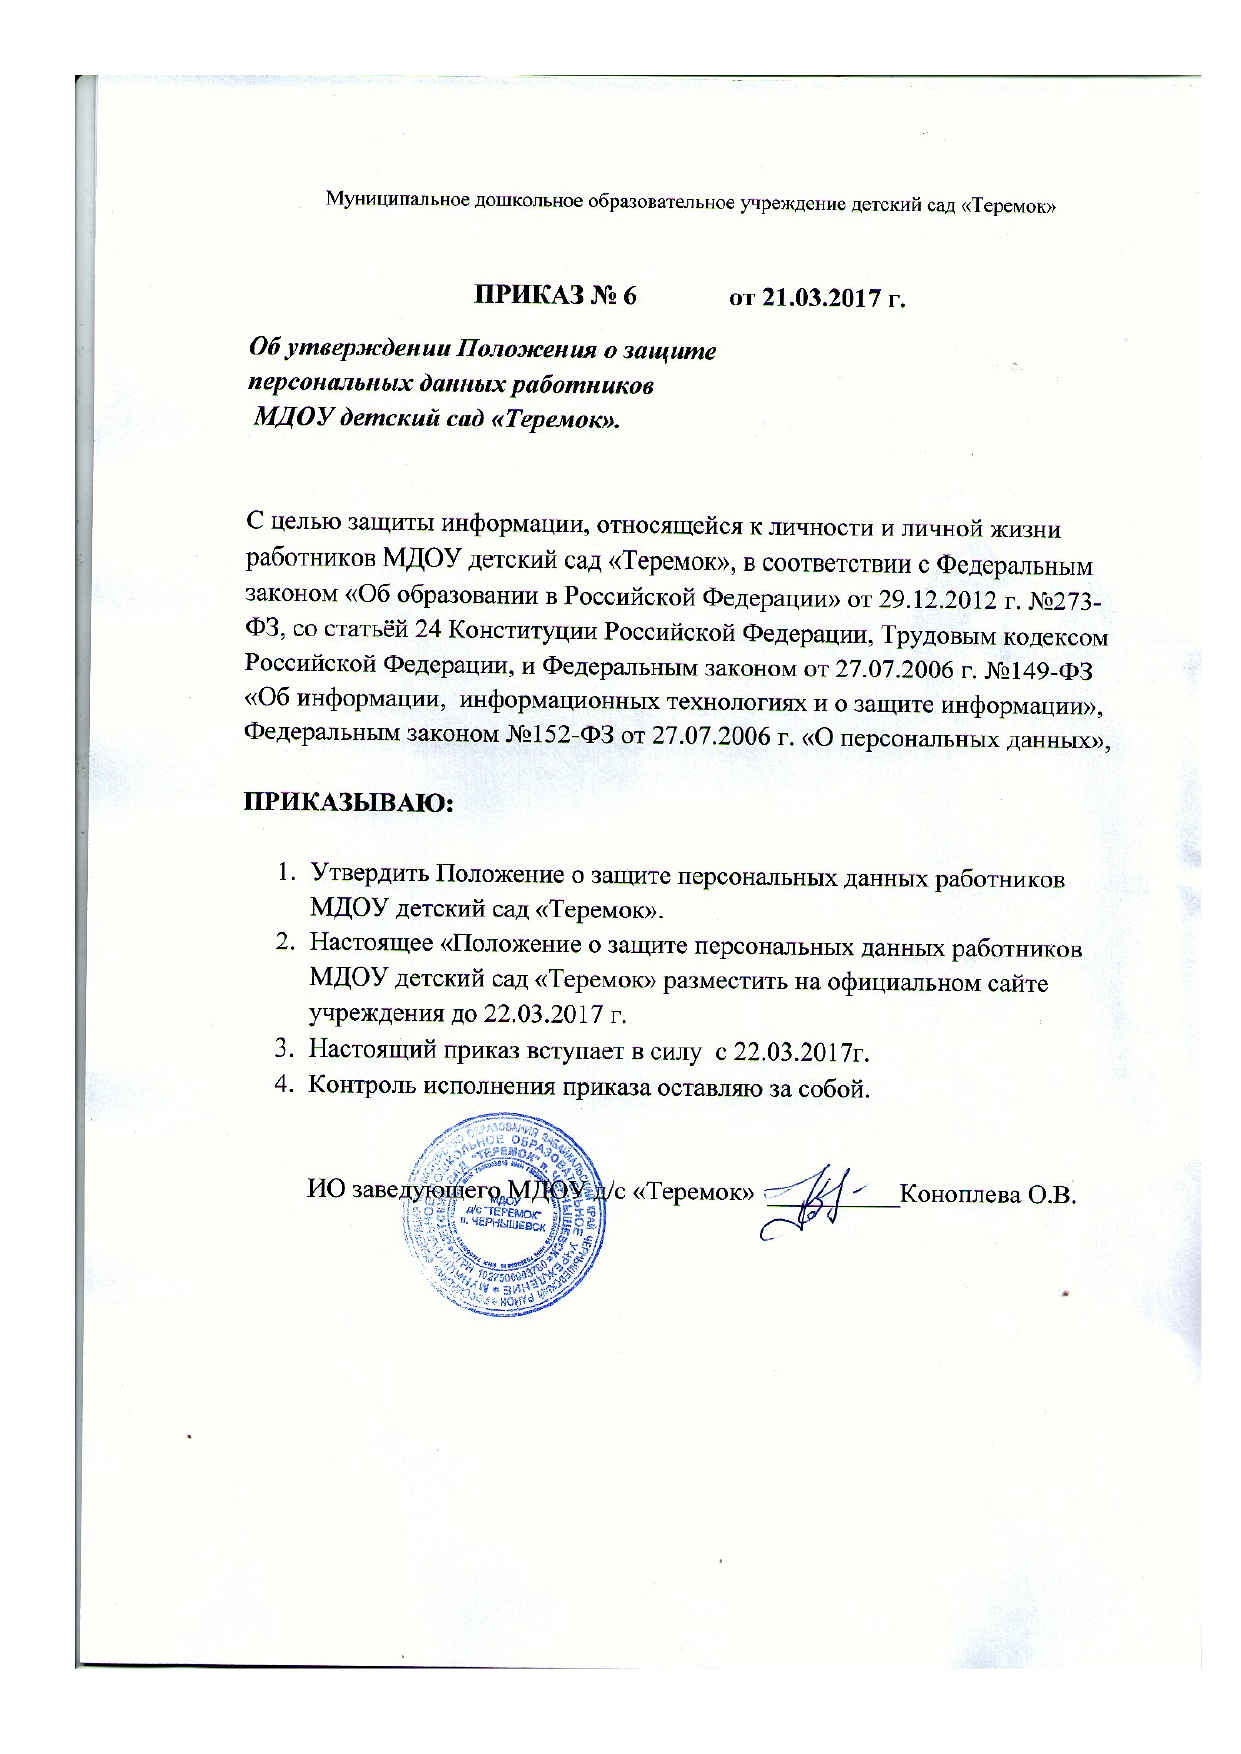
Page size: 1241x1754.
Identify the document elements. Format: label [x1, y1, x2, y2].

picture [75, 75, 1202, 1669]
